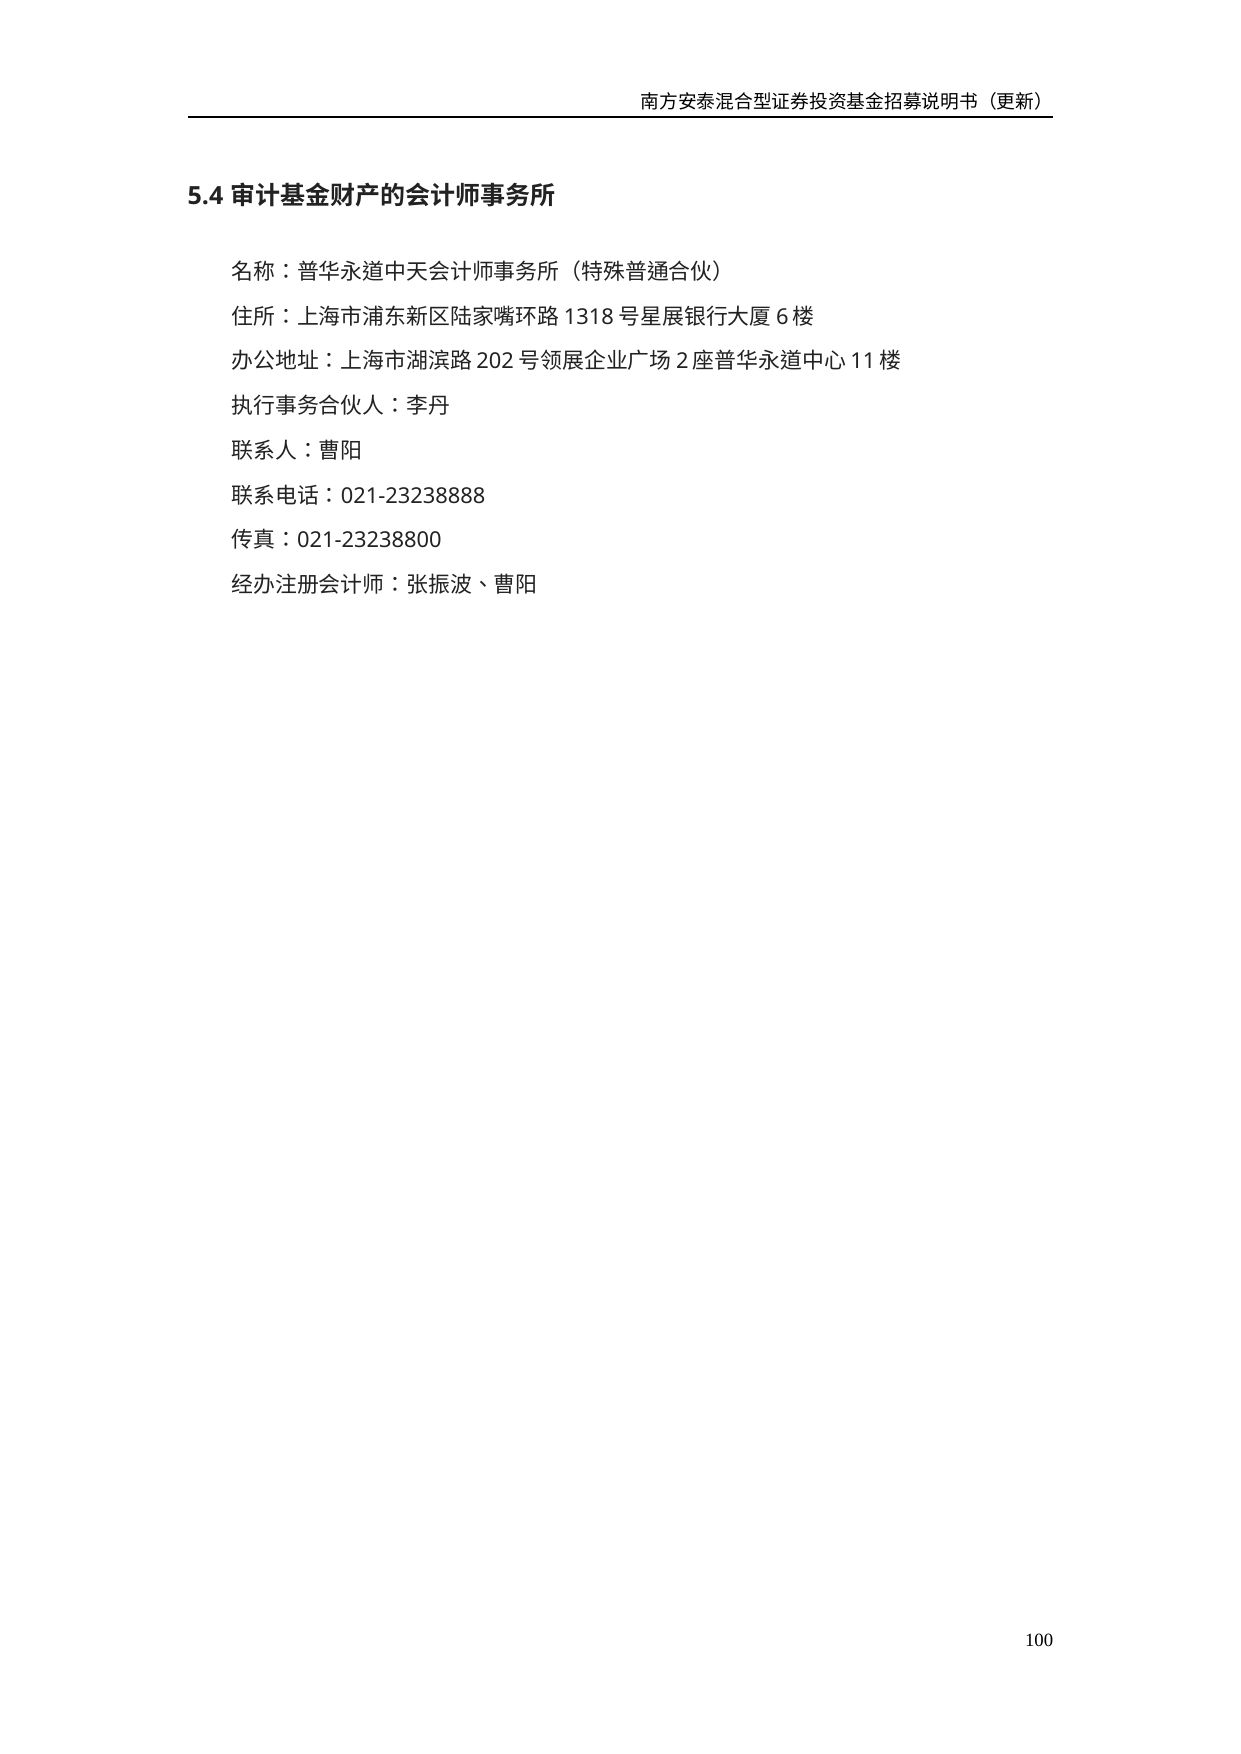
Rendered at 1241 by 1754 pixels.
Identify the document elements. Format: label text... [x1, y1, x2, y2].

text 传真：021-23238800 [187, 524, 1053, 554]
text 执行事务合伙人：李丹 [187, 390, 1053, 420]
text 5.4 审计基金财产的会计师事务所 [187, 162, 1053, 227]
text 办公地址：上海市湖滨路202号领展企业广场2座普华永道中心11楼 [187, 346, 1053, 375]
text 名称：普华永道中天会计师事务所（特殊普通合伙） [187, 256, 1053, 286]
text 经办注册会计师：张振波、曹阳 [187, 569, 1053, 599]
text 住所：上海市浦东新区陆家嘴环路1318号星展银行大厦6楼 [187, 301, 1053, 331]
text 联系电话：021-23238888 [187, 479, 1053, 509]
text 联系人：曹阳 [187, 435, 1053, 465]
